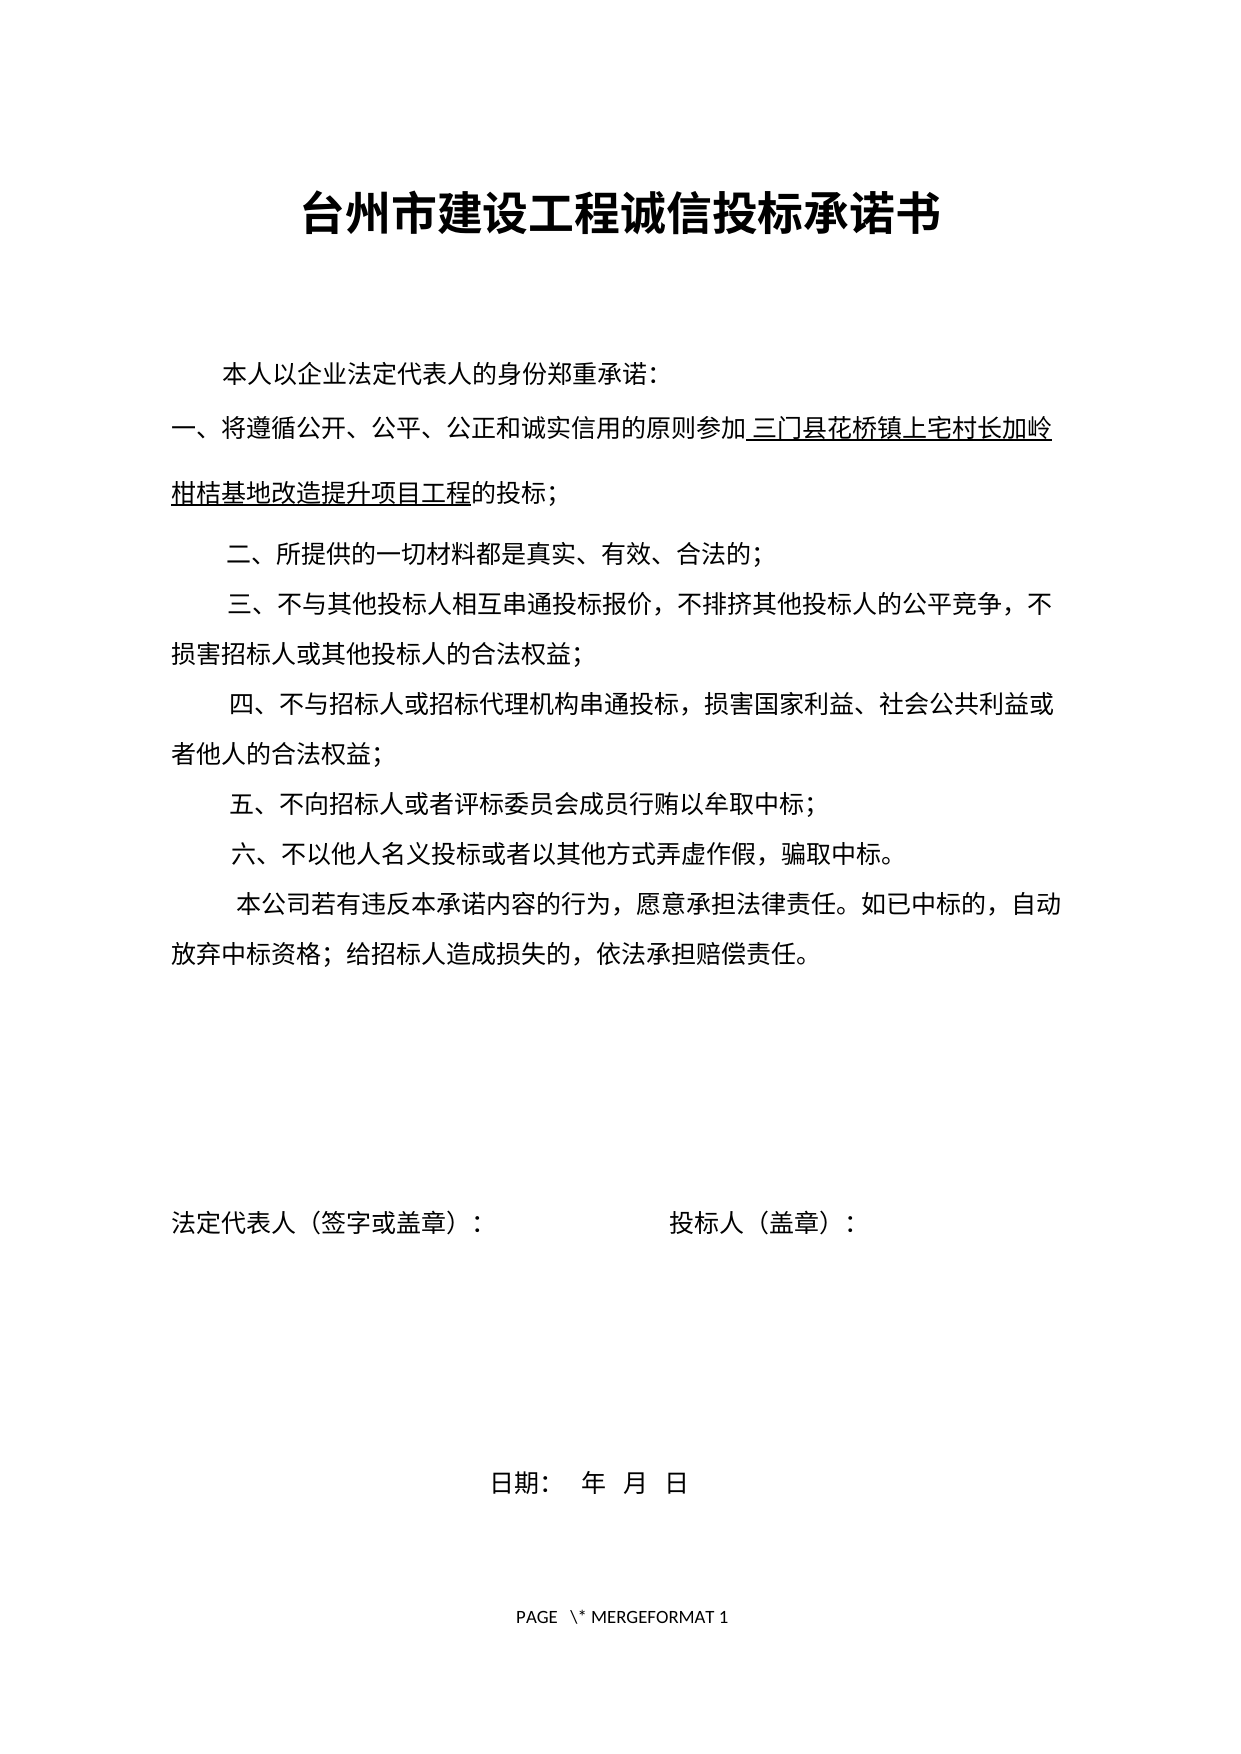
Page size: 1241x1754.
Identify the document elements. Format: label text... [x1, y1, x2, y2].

text 法定代表人（签字或盖章）： 投标人（盖章）： [171, 1189, 1069, 1254]
text 本人以企业法定代表人的身份郑重承诺： [171, 344, 1069, 394]
text 日期： 年 月 日 [171, 1449, 1069, 1514]
text 四、不与招标人或招标代理机构串通投标，损害国家利益、社会公共利益或者他人的合法权益； [171, 674, 1069, 774]
text 一、将遵循公开、公平、公正和诚实信用的原则参加 三门县花桥镇上宅村长加岭柑桔基地改造提升项目工程的投标； [171, 394, 1069, 524]
text 二、所提供的一切材料都是真实、有效、合法的； [171, 524, 1069, 574]
text 三、不与其他投标人相互串通投标报价，不排挤其他投标人的公平竞争，不损害招标人或其他投标人的合法权益； [171, 574, 1069, 674]
text 台州市建设工程诚信投标承诺书 [171, 162, 1069, 259]
text 六、不以他人名义投标或者以其他方式弄虚作假，骗取中标。 [171, 824, 1069, 874]
text 五、不向招标人或者评标委员会成员行贿以牟取中标； [171, 774, 1069, 824]
text 本公司若有违反本承诺内容的行为，愿意承担法律责任。如已中标的，自动放弃中标资格；给招标人造成损失的，依法承担赔偿责任。 [171, 874, 1069, 974]
